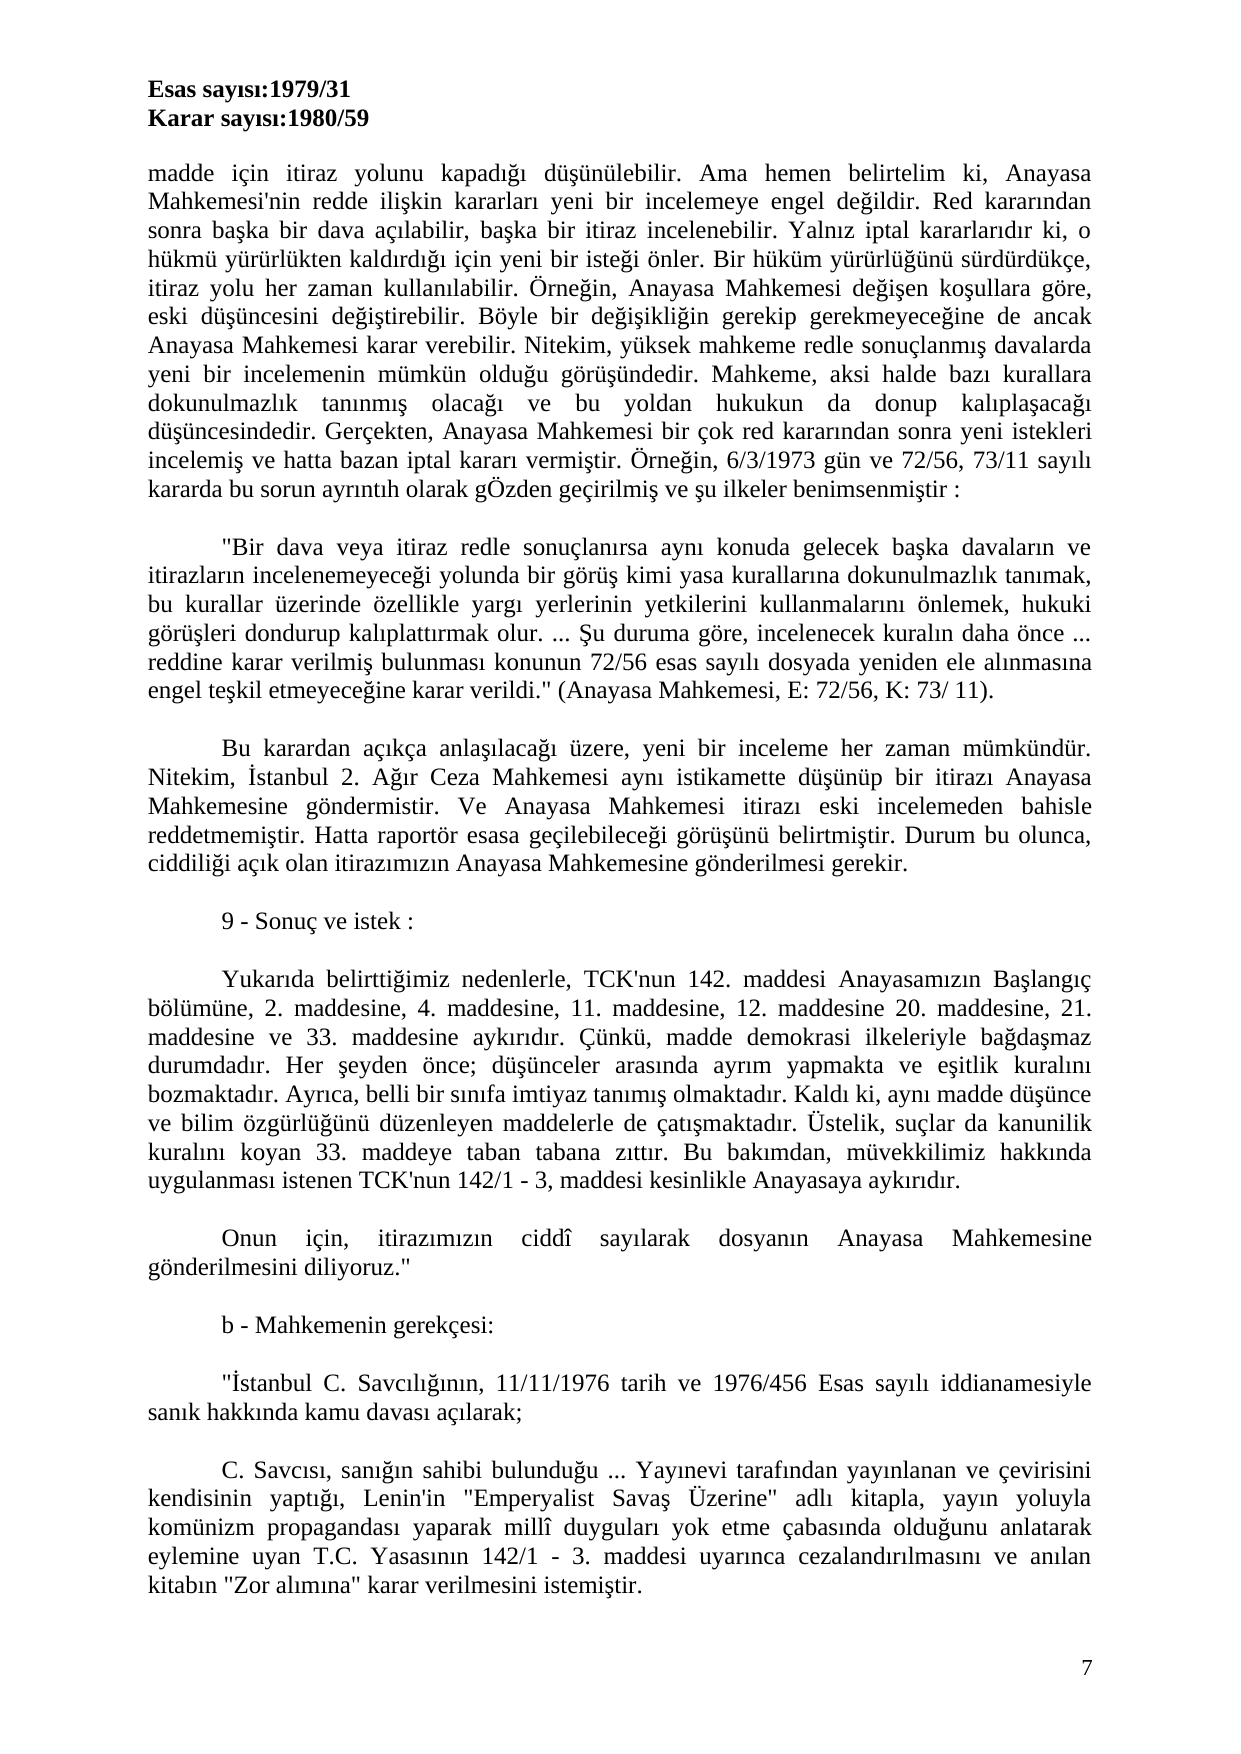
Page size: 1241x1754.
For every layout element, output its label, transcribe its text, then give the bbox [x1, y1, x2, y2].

text Yukarıda belirttiğimiz nedenlerle, TCK'nun 142. maddesi Anayasamızın Başlangıç bölümüne, 2. maddesine, 4. maddesine, 11. maddesine, 12. maddesine 20. maddesine, 21. maddesine ve 33. maddesine aykırıdır. Çünkü, madde demokrasi ilkeleriyle bağdaşmaz durumdadır. Her şeyden önce; düşünceler arasında ayrım yapmakta ve eşitlik kuralını bozmaktadır. Ayrıca, belli bir sınıfa imtiyaz tanımış olmaktadır. Kaldı ki, aynı madde düşünce ve bilim özgürlüğünü düzenleyen maddelerle de çatışmaktadır. Üstelik, suçlar da kanunilik kuralını koyan 33. maddeye taban tabana zıttır. Bu bakımdan, müvekkilimiz hakkında uygulanması istenen TCK'nun 142/1 - 3, maddesi kesinlikle Anayasaya aykırıdır. [148, 964, 1093, 1194]
text C. Savcısı, sanığın sahibi bulunduğu ... Yayınevi tarafından yayınlanan ve çevirisini kendisinin yaptığı, Lenin'in "Emperyalist Savaş Üzerine" adlı kitapla, yayın yoluyla komünizm propagandası yaparak millî duyguları yok etme çabasında olduğunu anlatarak eylemine uyan T.C. Yasasının 142/1 - 3. maddesi uyarınca cezalandırılmasını ve anılan kitabın "Zor alımına" karar verilmesini istemiştir. [148, 1455, 1093, 1598]
text "İstanbul C. Savcılığının, 11/11/1976 tarih ve 1976/456 Esas sayılı iddianamesiyle sanık hakkında kamu davası açılarak; [148, 1368, 1093, 1426]
text "Bir dava veya itiraz redle sonuçlanırsa aynı konuda gelecek başka davaların ve itirazların incelenemeyeceği yolunda bir görüş kimi yasa kurallarına dokunulmazlık tanımak, bu kurallar üzerinde özellikle yargı yerlerinin yetkilerini kullanmalarını önlemek, hukuki görüşleri dondurup kalıplattırmak olur. ... Şu duruma göre, incelenecek kuralın daha önce ... reddine karar verilmiş bulunması konunun 72/56 esas sayılı dosyada yeniden ele alınmasına engel teşkil etmeyeceğine karar verildi." (Anayasa Mahkemesi, E: 72/56, K: 73/ 11). [148, 532, 1093, 704]
text 9 - Sonuç ve istek : [148, 906, 1093, 935]
text Bu karardan açıkça anlaşılacağı üzere, yeni bir inceleme her zaman mümkündür. Nitekim, İstanbul 2. Ağır Ceza Mahkemesi aynı istikamette düşünüp bir itirazı Anayasa Mahkemesine göndermistir. Ve Anayasa Mahkemesi itirazı eski incelemeden bahisle reddetmemiştir. Hatta raportör esasa geçilebileceği görüşünü belirtmiştir. Durum bu olunca, ciddiliği açık olan itirazımızın Anayasa Mahkemesine gönderilmesi gerekir. [148, 733, 1093, 877]
text b - Mahkemenin gerekçesi: [148, 1310, 1093, 1339]
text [148, 158, 1093, 503]
text Onun için, itirazımızın ciddî sayılarak dosyanın Anayasa Mahkemesine gönderilmesini diliyoruz." [148, 1223, 1093, 1281]
